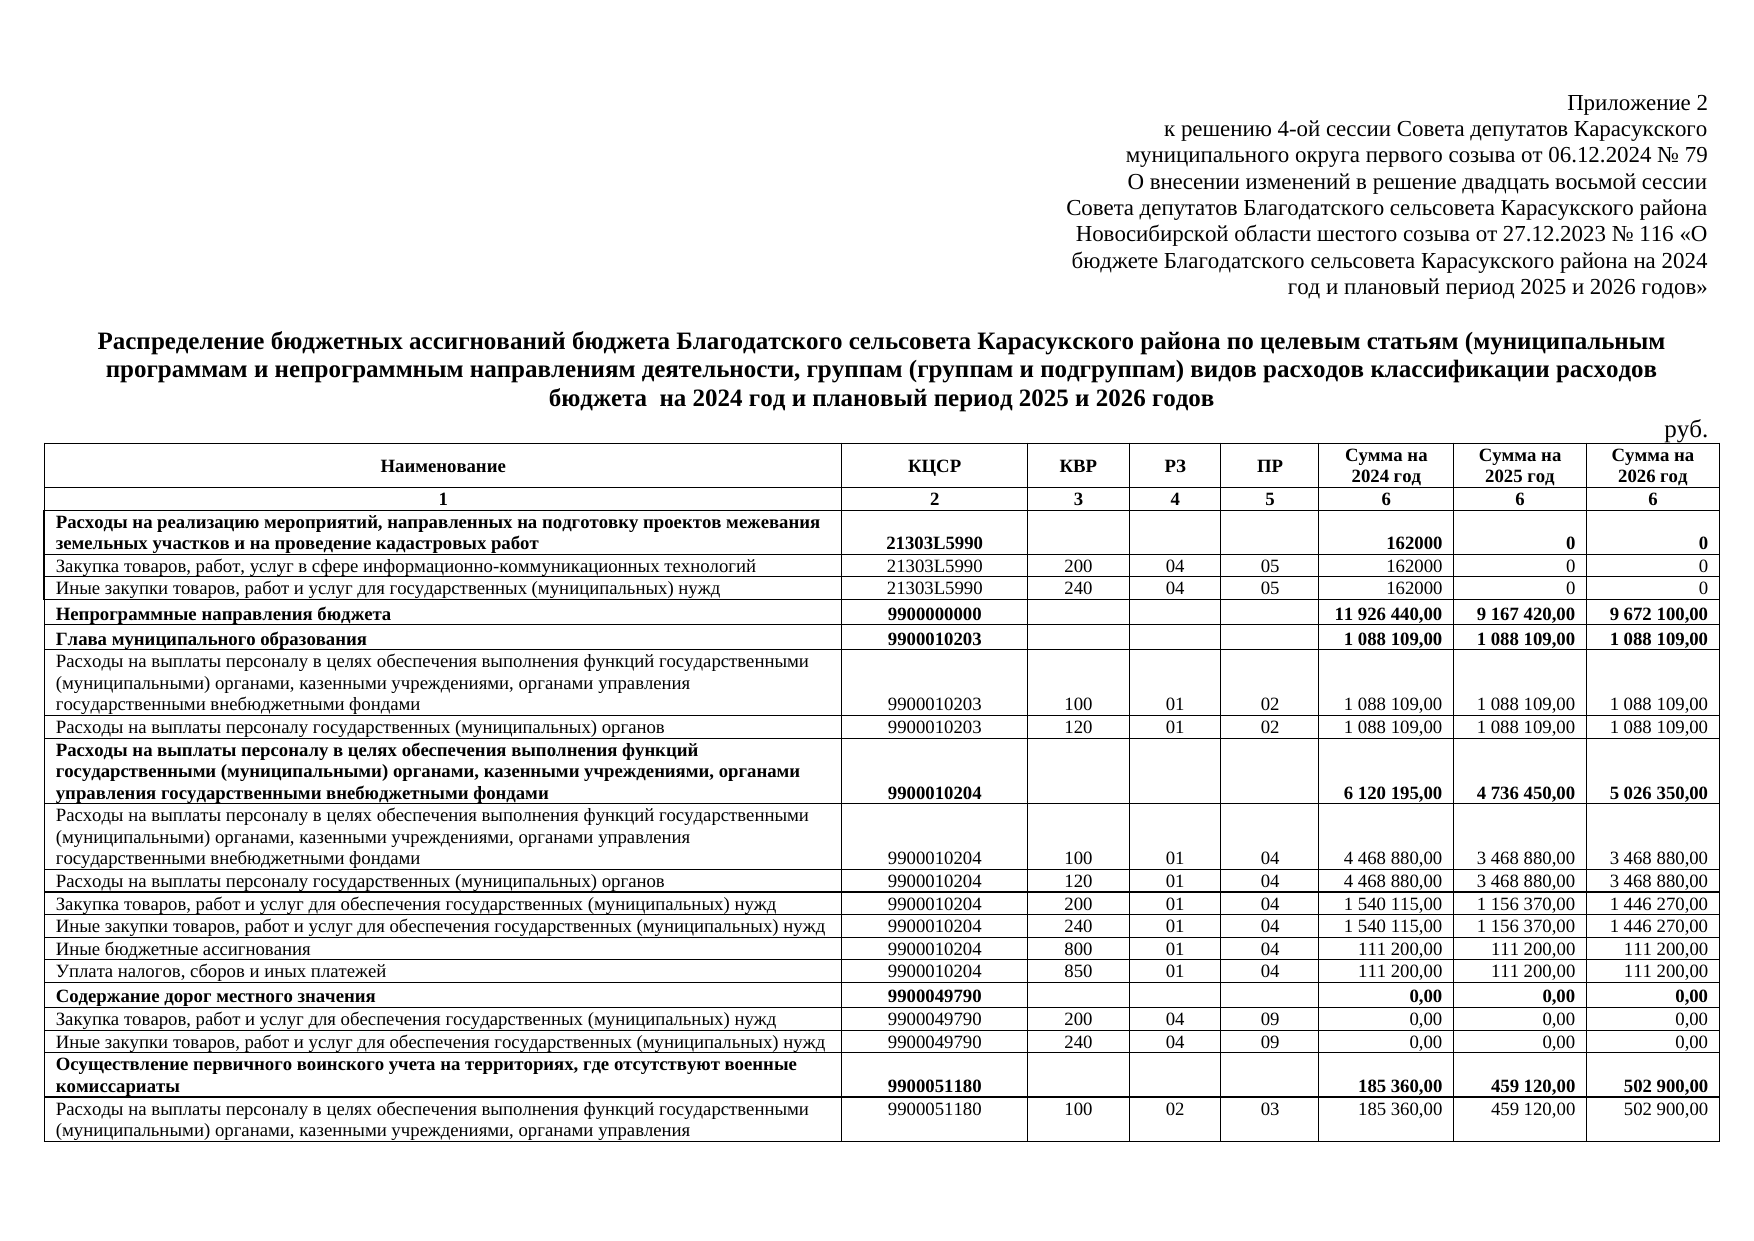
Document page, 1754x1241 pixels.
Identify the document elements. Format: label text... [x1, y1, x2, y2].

table_cell 02 [1130, 1098, 1220, 1141]
table_cell [1028, 625, 1129, 649]
table_cell [1221, 983, 1318, 1007]
table_cell 5 026 350,00 [1587, 739, 1719, 803]
table_cell 9900010203 [842, 716, 1027, 737]
table_cell 9 672 100,00 [1587, 600, 1719, 624]
table_cell 200 [1028, 893, 1129, 914]
table_cell [1221, 600, 1318, 624]
table_cell 100 [1028, 804, 1129, 869]
table_cell 0 [1454, 511, 1586, 554]
table_cell 1 088 109,00 [1319, 625, 1453, 649]
table_cell 111 200,00 [1454, 938, 1586, 959]
table_cell 850 [1028, 960, 1129, 982]
table_cell 162000 [1319, 577, 1453, 599]
table_cell 09 [1221, 1031, 1318, 1052]
table_cell 9900049790 [842, 1008, 1027, 1029]
table_cell [1028, 600, 1129, 624]
table_cell 9900010204 [842, 915, 1027, 937]
table_cell 04 [1221, 804, 1318, 869]
table_cell 02 [1221, 650, 1318, 715]
table_cell Расходы на реализацию мероприятий, направленных на подготовку проектов межевания земельных участков и на проведение кадастровых работ [45, 511, 841, 554]
table_cell 459 120,00 [1454, 1053, 1586, 1096]
table_cell 0 [1587, 511, 1719, 554]
table_cell [1221, 739, 1318, 803]
table_cell 09 [1221, 1008, 1318, 1029]
table_cell Осуществление первичного воинского учета на территориях, где отсутствуют военные комиссариаты [45, 1053, 841, 1096]
table_cell 1 540 115,00 [1319, 893, 1453, 914]
table_cell 04 [1221, 870, 1318, 891]
table_cell 01 [1130, 938, 1220, 959]
table_cell 111 200,00 [1587, 938, 1719, 959]
table_cell 9900010204 [842, 870, 1027, 891]
table_cell [1130, 1053, 1220, 1096]
table_cell Расходы на выплаты персоналу государственных (муниципальных) органов [45, 716, 841, 737]
table_cell Непрограммные направления бюджета [45, 600, 841, 624]
table_cell Распределение бюджетных ассигнований бюджета Благодатского сельсовета Карасукского района по целевым статьям (муниципальным программам и непрограммным направлениям деятельности, группам (группам и подгруппам) видов расходов классификации расходов бюджета на 2024 год и плановый период 2025 и 2026 годов [44, 326, 1719, 414]
table_cell КВР [1028, 444, 1129, 487]
table_cell Иные закупки товаров, работ и услуг для государственных (муниципальных) нужд [45, 577, 841, 599]
table_cell 1 446 270,00 [1587, 915, 1719, 937]
table_cell КЦСР [842, 444, 1027, 487]
table_cell 04 [1221, 893, 1318, 914]
table_cell 1 446 270,00 [1587, 893, 1719, 914]
table_cell 120 [1028, 716, 1129, 737]
table_cell Расходы на выплаты персоналу государственных (муниципальных) органов [45, 870, 841, 891]
table_cell Закупка товаров, работ и услуг для обеспечения государственных (муниципальных) нужд [45, 1008, 841, 1029]
table_cell Содержание дорог местного значения [45, 983, 841, 1007]
table_cell 120 [1028, 870, 1129, 891]
table_cell 05 [1221, 577, 1318, 599]
table_cell 1 156 370,00 [1454, 915, 1586, 937]
table_cell 0,00 [1319, 983, 1453, 1007]
table_cell 1 540 115,00 [1319, 915, 1453, 937]
table_cell [1221, 1053, 1318, 1096]
table_cell 0 [1454, 555, 1586, 576]
table_cell Иные закупки товаров, работ и услуг для обеспечения государственных (муниципальных) нужд [45, 915, 841, 937]
table_cell 1 088 109,00 [1319, 716, 1453, 737]
table_cell 9900010203 [842, 650, 1027, 715]
table_cell 6 [1319, 488, 1453, 509]
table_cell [45, 1098, 841, 1141]
table_cell 4 736 450,00 [1454, 739, 1586, 803]
table_cell 0,00 [1587, 983, 1719, 1007]
table_header Приложение 2 к решению 4-ой сессии Совета депутатов Карасукского муниципального округа первого созыва от 06.12.2024 № 79 О внесении изменений в решение двадцать восьмой сессии Совета депутатов Благодатского сельсовета Карасукского района Новосибирской области шестого созыва от 27.12.2023 № 116 «О бюджете Благодатского сельсовета Карасукского района на 2024 год и плановый период 2025 и 2026 годов» [44, 89, 1719, 326]
table_cell 1 088 109,00 [1454, 716, 1586, 737]
table_cell 0 [1454, 577, 1586, 599]
table_cell 240 [1028, 1031, 1129, 1052]
table_cell [1130, 511, 1220, 554]
table_cell 3 [1028, 488, 1129, 509]
table_cell 1 088 109,00 [1454, 650, 1586, 715]
table_cell 9900010204 [842, 960, 1027, 982]
table_cell 200 [1028, 1008, 1129, 1029]
table_cell 1 088 109,00 [1454, 625, 1586, 649]
table_cell Уплата налогов, сборов и иных платежей [45, 960, 841, 982]
table_cell 05 [1221, 555, 1318, 576]
table_cell 21303L5990 [842, 555, 1027, 576]
table_cell [1028, 1053, 1129, 1096]
table_cell 4 [1130, 488, 1220, 509]
table_cell 9 167 420,00 [1454, 600, 1586, 624]
table_cell 100 [1028, 1098, 1129, 1141]
table_cell 21303L5990 [842, 577, 1027, 599]
table_cell 240 [1028, 577, 1129, 599]
table_cell [1028, 511, 1129, 554]
table_cell 162000 [1319, 555, 1453, 576]
table_cell 9900049790 [842, 1031, 1027, 1052]
table_cell 02 [1221, 716, 1318, 737]
table_cell 01 [1130, 716, 1220, 737]
table_cell 9900051180 [842, 1053, 1027, 1096]
table_cell 162000 [1319, 511, 1453, 554]
table_cell 9900010204 [842, 804, 1027, 869]
table_cell 1 [45, 488, 841, 509]
table_cell 111 200,00 [1587, 960, 1719, 982]
table_cell [1028, 983, 1129, 1007]
table_cell 04 [1221, 960, 1318, 982]
table_cell 0,00 [1587, 1031, 1719, 1052]
table_cell 01 [1130, 650, 1220, 715]
table_cell 0,00 [1454, 1008, 1586, 1029]
table_cell [1130, 600, 1220, 624]
table_cell [1130, 983, 1220, 1007]
table_cell 3 468 880,00 [1454, 804, 1586, 869]
table_cell Иные бюджетные ассигнования [45, 938, 841, 959]
table_cell Сумма на 2026 год [1587, 444, 1719, 487]
table_cell Иные закупки товаров, работ и услуг для обеспечения государственных (муниципальных) нужд [45, 1031, 841, 1052]
table_cell 111 200,00 [1454, 960, 1586, 982]
table_cell 240 [1028, 915, 1129, 937]
table_cell 01 [1130, 804, 1220, 869]
table_cell 1 156 370,00 [1454, 893, 1586, 914]
table_cell руб. [44, 414, 1719, 443]
table_cell 4 468 880,00 [1319, 870, 1453, 891]
table_cell 9900010204 [842, 893, 1027, 914]
table_cell 185 360,00 [1319, 1053, 1453, 1096]
table_cell 01 [1130, 870, 1220, 891]
table_cell 0,00 [1454, 1031, 1586, 1052]
table_cell Наименование [45, 444, 841, 487]
table_cell [1028, 739, 1129, 803]
table_cell 11 926 440,00 [1319, 600, 1453, 624]
table_cell 04 [1130, 1008, 1220, 1029]
table_cell 04 [1221, 938, 1318, 959]
table_cell 3 468 880,00 [1454, 870, 1586, 891]
table_cell 2 [842, 488, 1027, 509]
table_cell 3 468 880,00 [1587, 804, 1719, 869]
table_cell 9900010203 [842, 625, 1027, 649]
table_cell 04 [1130, 555, 1220, 576]
table_cell Закупка товаров, работ и услуг для обеспечения государственных (муниципальных) нужд [45, 893, 841, 914]
table_cell 6 [1587, 488, 1719, 509]
table_cell 9900051180 [842, 1098, 1027, 1141]
table_cell 4 468 880,00 [1319, 804, 1453, 869]
table_cell 0 [1587, 577, 1719, 599]
table_cell 0 [1587, 555, 1719, 576]
table_cell 200 [1028, 555, 1129, 576]
table_cell 502 900,00 [1587, 1098, 1719, 1141]
table_cell [1221, 511, 1318, 554]
table_cell 21303L5990 [842, 511, 1027, 554]
table_cell РЗ [1130, 444, 1220, 487]
table_cell 502 900,00 [1587, 1053, 1719, 1096]
table_cell 111 200,00 [1319, 938, 1453, 959]
table_cell 5 [1221, 488, 1318, 509]
table_cell 3 468 880,00 [1587, 870, 1719, 891]
table_cell 0,00 [1454, 983, 1586, 1007]
table_cell 185 360,00 [1319, 1098, 1453, 1141]
table_cell 03 [1221, 1098, 1318, 1141]
table_cell 0,00 [1319, 1008, 1453, 1029]
table_cell 9900010204 [842, 938, 1027, 959]
table_cell 04 [1130, 577, 1220, 599]
table_cell 1 088 109,00 [1587, 716, 1719, 737]
table_cell 04 [1130, 1031, 1220, 1052]
table_cell [1221, 625, 1318, 649]
table_cell 04 [1221, 915, 1318, 937]
table_cell 01 [1130, 915, 1220, 937]
table_cell Закупка товаров, работ, услуг в сфере информационно-коммуникационных технологий [45, 555, 841, 576]
table_cell [1130, 625, 1220, 649]
table_cell 01 [1130, 893, 1220, 914]
table_cell 1 088 109,00 [1587, 625, 1719, 649]
table_cell 0,00 [1319, 1031, 1453, 1052]
table_cell Сумма на 2025 год [1454, 444, 1586, 487]
table_cell Сумма на 2024 год [1319, 444, 1453, 487]
table_cell 6 120 195,00 [1319, 739, 1453, 803]
table_cell 100 [1028, 650, 1129, 715]
table_cell 1 088 109,00 [1587, 650, 1719, 715]
table_cell ПР [1221, 444, 1318, 487]
table_cell 9900010204 [842, 739, 1027, 803]
table_cell 01 [1130, 960, 1220, 982]
table_cell 6 [1454, 488, 1586, 509]
table_cell 9900000000 [842, 600, 1027, 624]
table_cell 111 200,00 [1319, 960, 1453, 982]
table_cell [1130, 739, 1220, 803]
table_cell 9900049790 [842, 983, 1027, 1007]
table_cell 0,00 [1587, 1008, 1719, 1029]
table_cell 1 088 109,00 [1319, 650, 1453, 715]
table_cell Глава муниципального образования [45, 625, 841, 649]
table_cell 800 [1028, 938, 1129, 959]
table_cell 459 120,00 [1454, 1098, 1586, 1141]
